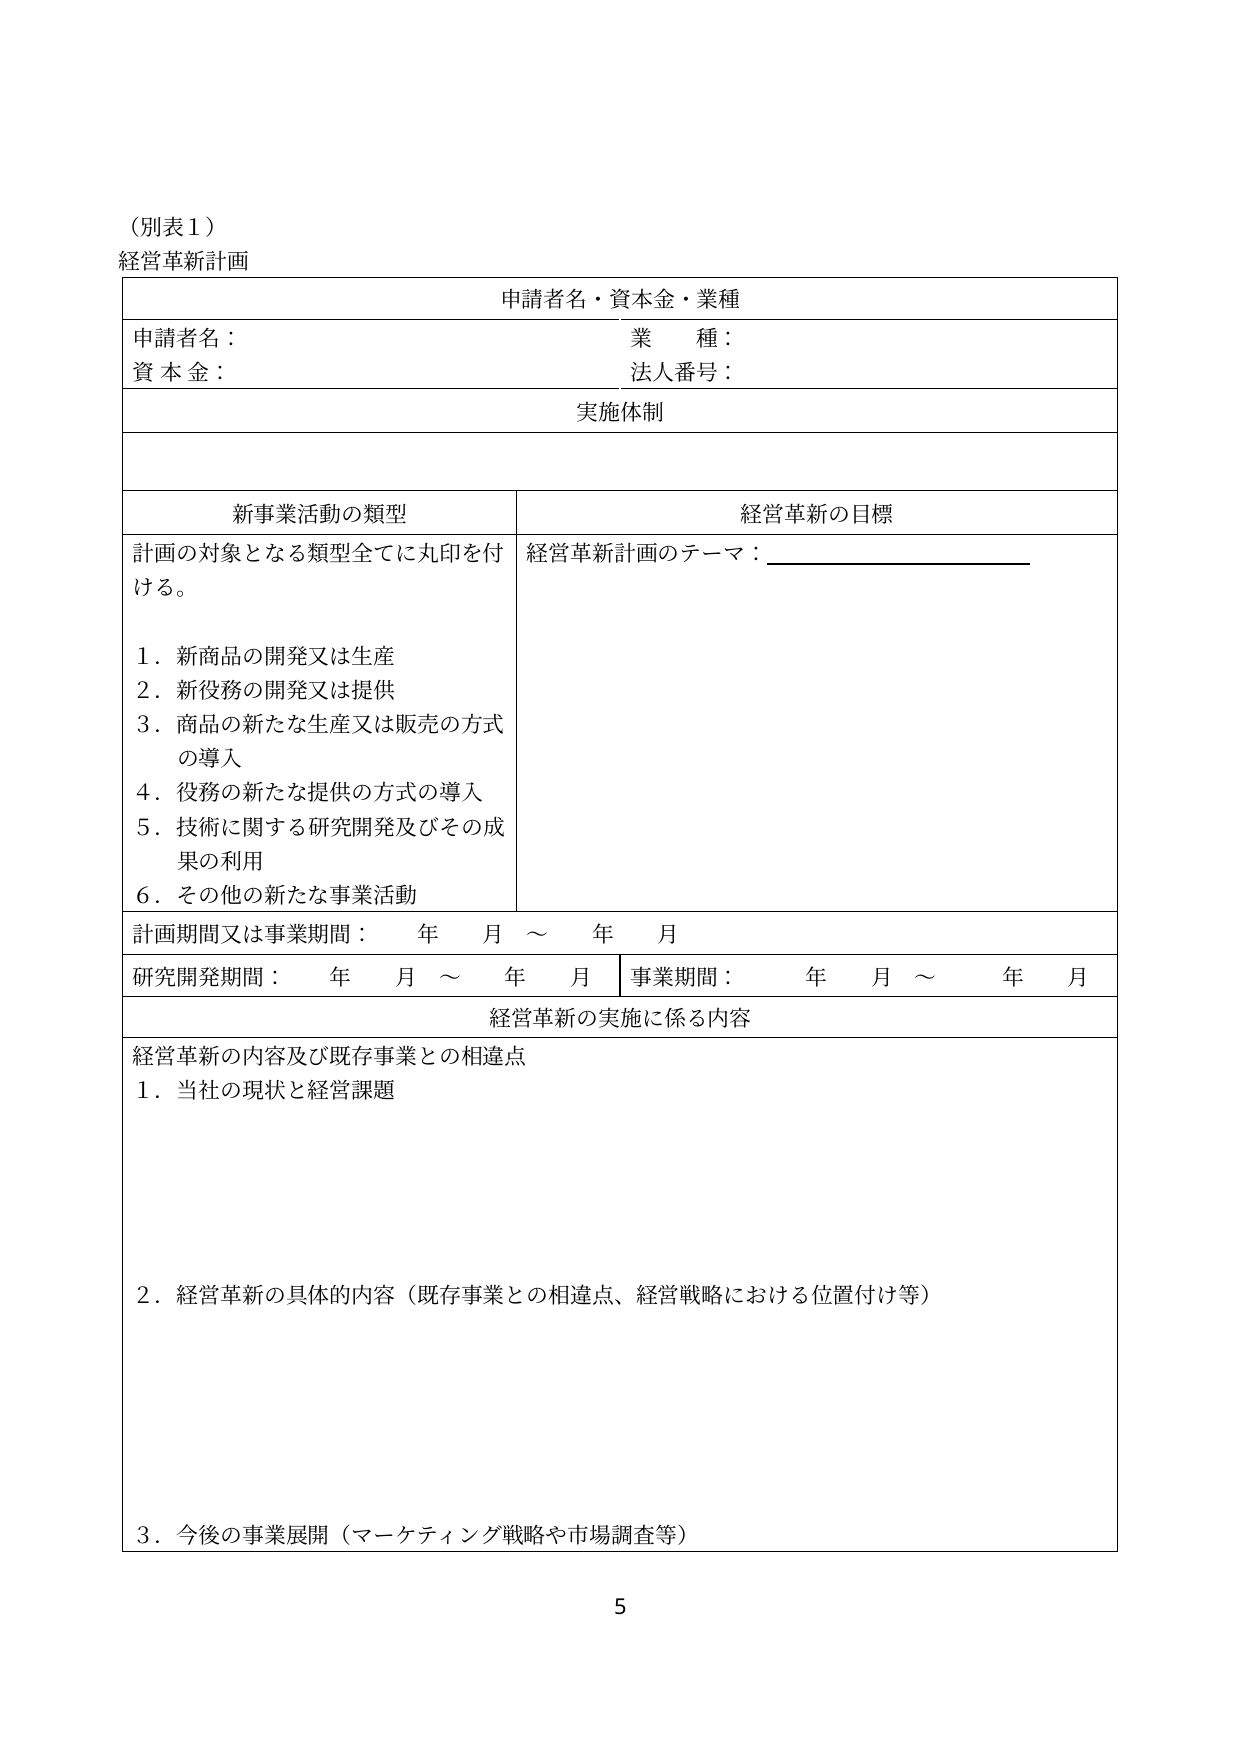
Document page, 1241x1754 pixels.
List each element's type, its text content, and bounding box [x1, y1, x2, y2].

table_cell 事業期間： 年 月 ～ 年 月 [621, 955, 1117, 996]
table_cell 実施体制 [123, 389, 1117, 432]
table_cell 経営革新の実施に係る内容 [123, 997, 1117, 1037]
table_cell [123, 1038, 1117, 1551]
table_cell 研究開発期間： 年 月 ～ 年 月 [123, 955, 619, 996]
table_cell 新事業活動の類型 [123, 491, 516, 534]
table_cell 申請者名： 資 本 金： [123, 320, 619, 388]
table_cell [123, 433, 1117, 490]
table_cell 業 種： 法人番号： [621, 320, 1117, 388]
text 経営革新計画 [118, 243, 1122, 277]
table_cell 計画の対象となる類型全てに丸印を付ける。 １．新商品の開発又は生産 ２．新役務の開発又は提供 ３．商品の新たな生産又は販売の方式の導入 ４．役務の新たな提供の方式の導入 ５．技術に関する研究開発及びその成果の利用 ６．その他の新たな事業活動 [123, 535, 516, 911]
table_cell 経営革新の目標 [517, 491, 1117, 534]
table_cell 経営革新計画のテーマ： [517, 535, 1117, 911]
table_cell 計画期間又は事業期間： 年 月 ～ 年 月 [123, 912, 1117, 954]
table_header 申請者名・資本金・業種 [123, 278, 1117, 319]
text （別表１） [118, 208, 1122, 243]
